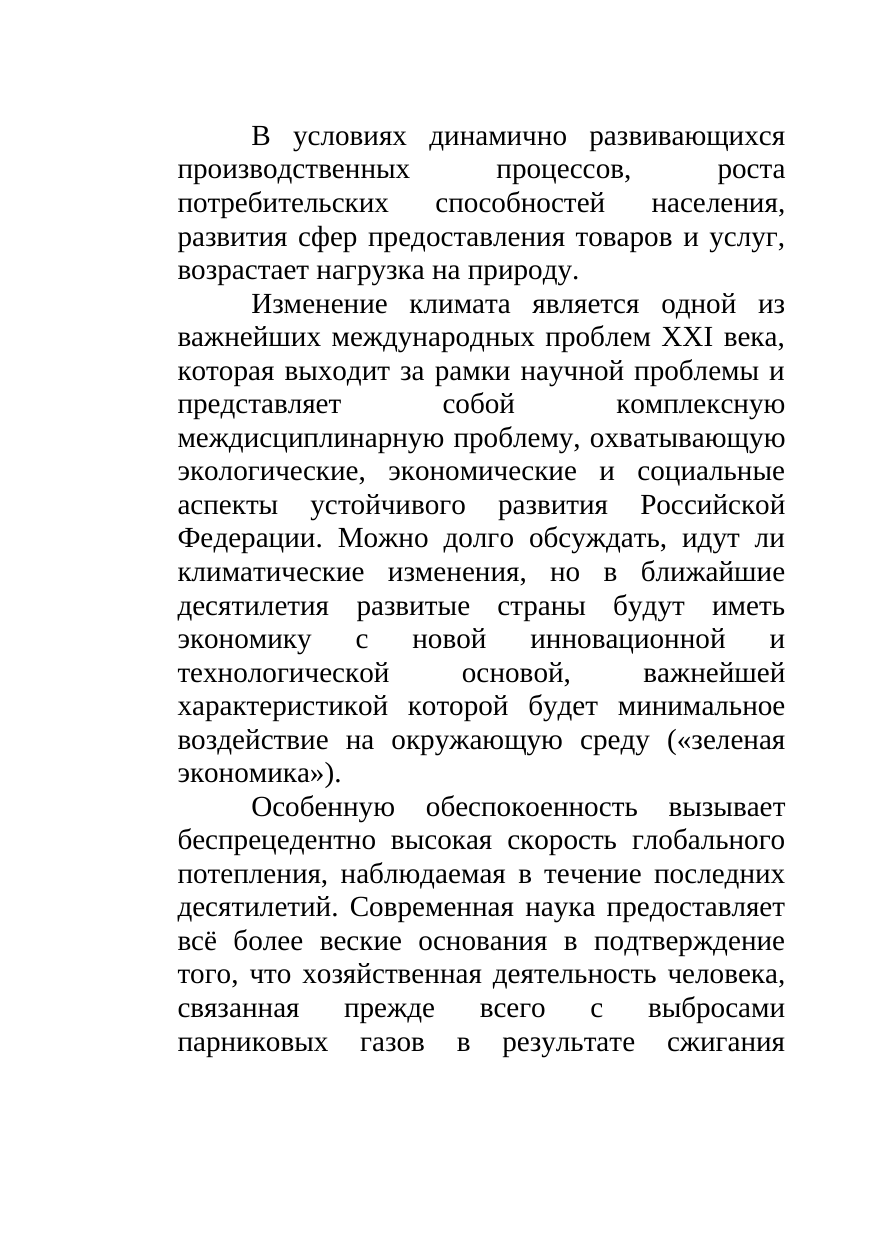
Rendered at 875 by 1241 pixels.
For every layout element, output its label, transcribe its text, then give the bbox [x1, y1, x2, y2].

text Изменение климата является одной из важнейших международных проблем XXI века, которая выходит за рамки научной проблемы и представляет собой комплексную междисциплинарную проблему, охватывающую экологические, экономические и социальные аспекты устойчивого развития Российской Федерации. Можно долго обсуждать, идут ли климатические изменения, но в ближайшие десятилетия развитые страны будут иметь экономику с новой инновационной и технологической основой, важнейшей характеристикой которой будет минимальное воздействие на окружающую среду («зеленая экономика»). [177, 286, 786, 789]
text В условиях динамично развивающихся производственных процессов, роста потребительских способностей населения, развития сфер предоставления товаров и услуг, возрастает нагрузка на природу. [177, 118, 786, 286]
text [177, 789, 786, 1057]
